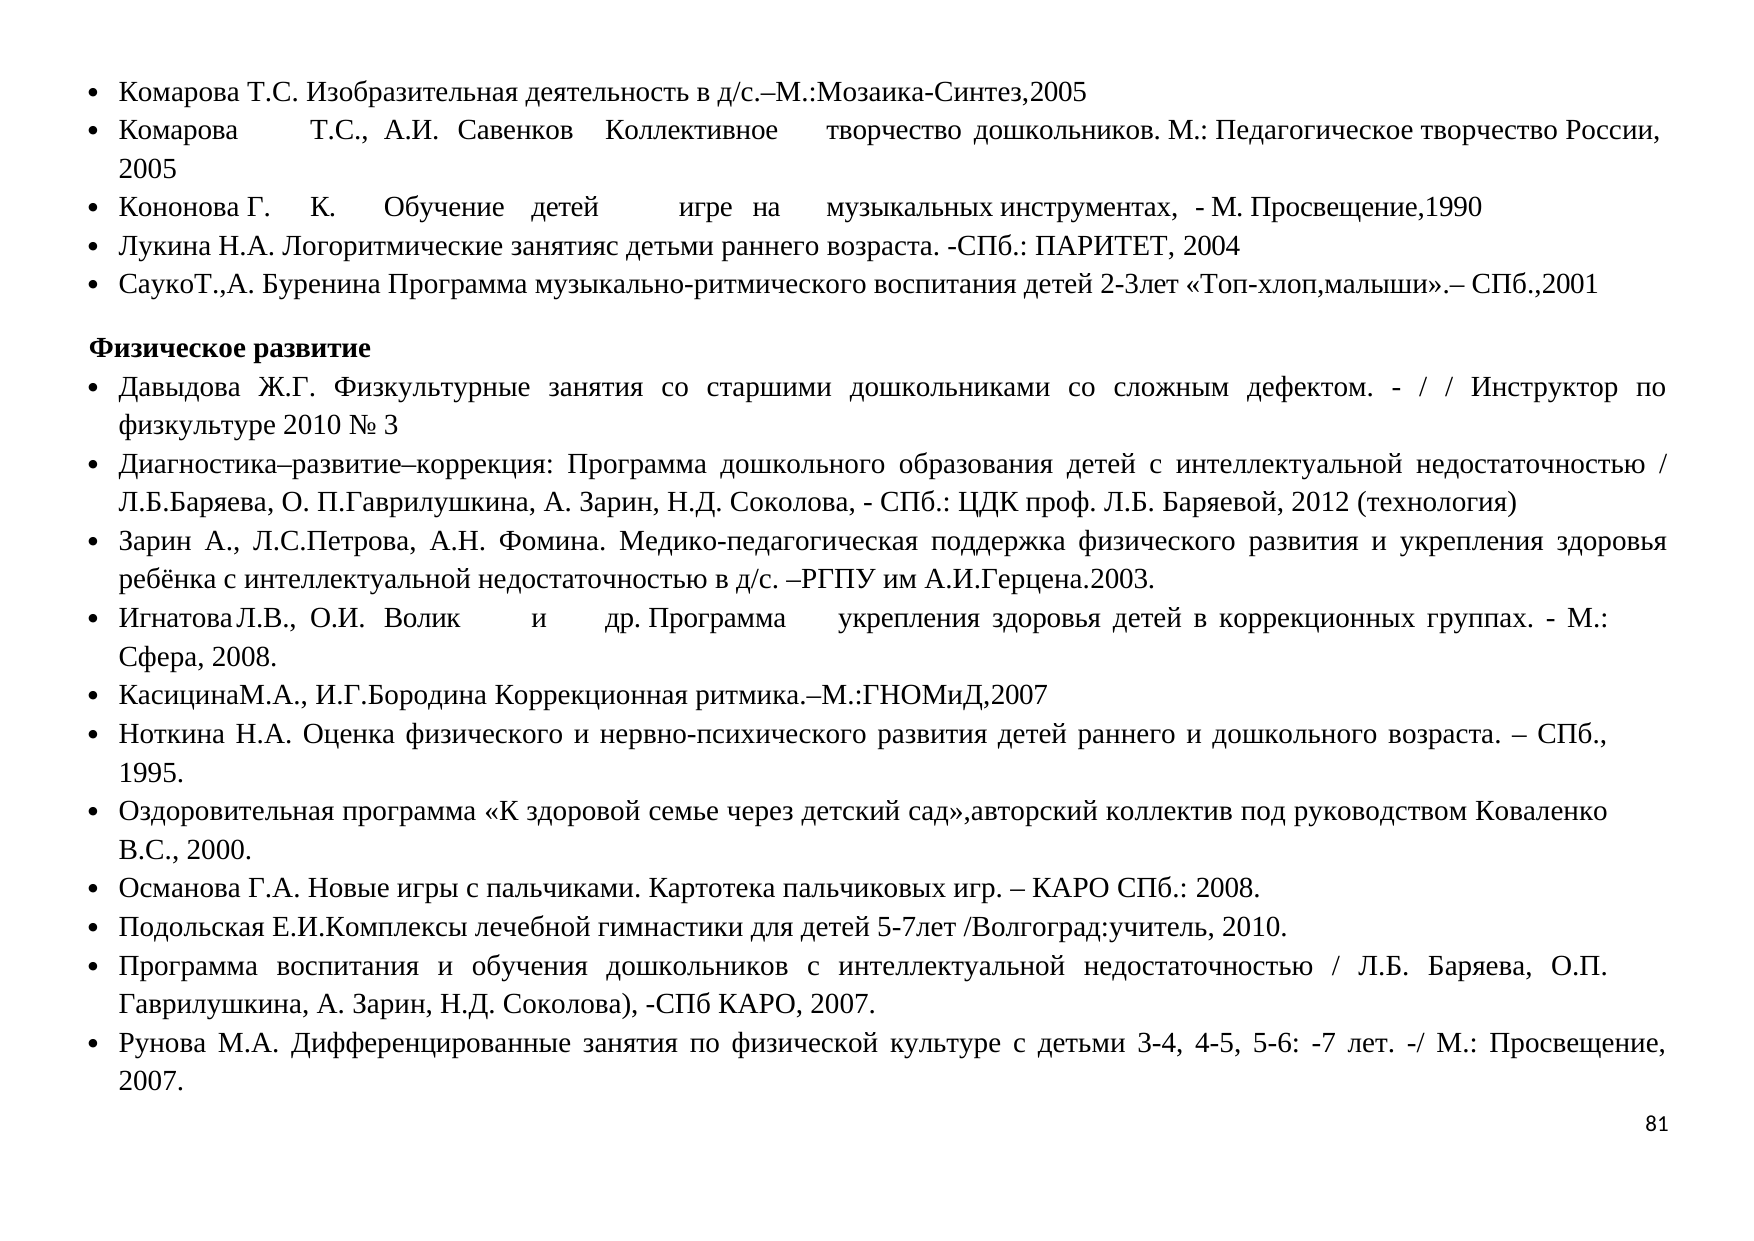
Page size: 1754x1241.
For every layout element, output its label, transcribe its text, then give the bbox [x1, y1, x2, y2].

subtitle Физическое развитие [89, 330, 1668, 364]
list Лукина Н.А. Логоритмические занятияс детьми раннего возраста. -СПб.: ПАРИТЕТ, 2004 [89, 228, 1668, 262]
list Комарова Т.С. Изобразительная деятельность в д/с.–М.:Мозаика-Синтез,2005 [89, 74, 1668, 107]
list Кононова Г. К. Обучение детей игре на музыкальных инструментах, - М. Просвещение,1990 [89, 189, 1668, 223]
list Рунова М.А. Дифференцированные занятия по физической культуре с детьми 3-4, 4-5, 5-6: -7 лет. -/ М.: Просвещение, 2007. [89, 1025, 1668, 1097]
list КасицинаМ.А., И.Г.Бородина Коррекционная ритмика.–М.:ГНОМиД,2007 [89, 677, 1609, 711]
list Комарова Т.С., А.И. Савенков Коллективное творчество дошкольников. М.: Педагогическое творчество России, 2005 [89, 112, 1668, 184]
list Программа воспитания и обучения дошкольников с интеллектуальной недостаточностью / Л.Б. Баряева, О.П. Гаврилушкина, А. Зарин, Н.Д. Соколова), -СПб КАРО, 2007. [89, 948, 1609, 1020]
list Ноткина Н.А. Оценка физического и нервно-психического развития детей раннего и дошкольного возраста. – СПб., 1995. [89, 716, 1609, 788]
list Игнатова Л.В., О.И. Волик и др. Программа укрепления здоровья детей в коррекционных группах. - М.: Сфера, 2008. [89, 600, 1609, 672]
list Давыдова Ж.Г. Физкультурные занятия со старшими дошкольниками со сложным дефектом. - / / Инструктор по физкультуре 2010 № 3 [89, 369, 1668, 441]
list Диагностика–развитие–коррекция: Программа дошкольного образования детей с интеллектуальной недостаточностью / Л.Б.Баряева, О. П.Гаврилушкина, А. Зарин, Н.Д. Соколова, - СПб.: ЦДК проф. Л.Б. Баряевой, 2012 (технология) [89, 446, 1668, 518]
list Подольская Е.И.Комплексы лечебной гимнастики для детей 5-7лет /Волгоград:учитель, 2010. [89, 909, 1609, 943]
list Зарин А., Л.С.Петрова, А.Н. Фомина. Медико-педагогическая поддержка физического развития и укрепления здоровья ребёнка с интеллектуальной недостаточностью в д/с. –РГПУ им А.И.Герцена.2003. [89, 523, 1668, 595]
list Оздоровительная программа «К здоровой семье через детский сад»,авторский коллектив под руководством Коваленко В.С., 2000. [89, 793, 1609, 865]
list СаукоТ.,А. Буренина Программа музыкально-ритмического воспитания детей 2-3лет «Топ-хлоп,малыши».– СПб.,2001 [89, 267, 1668, 300]
list Османова Г.А. Новые игры с пальчиками. Картотека пальчиковых игр. – КАРО СПб.: 2008. [89, 871, 1609, 904]
